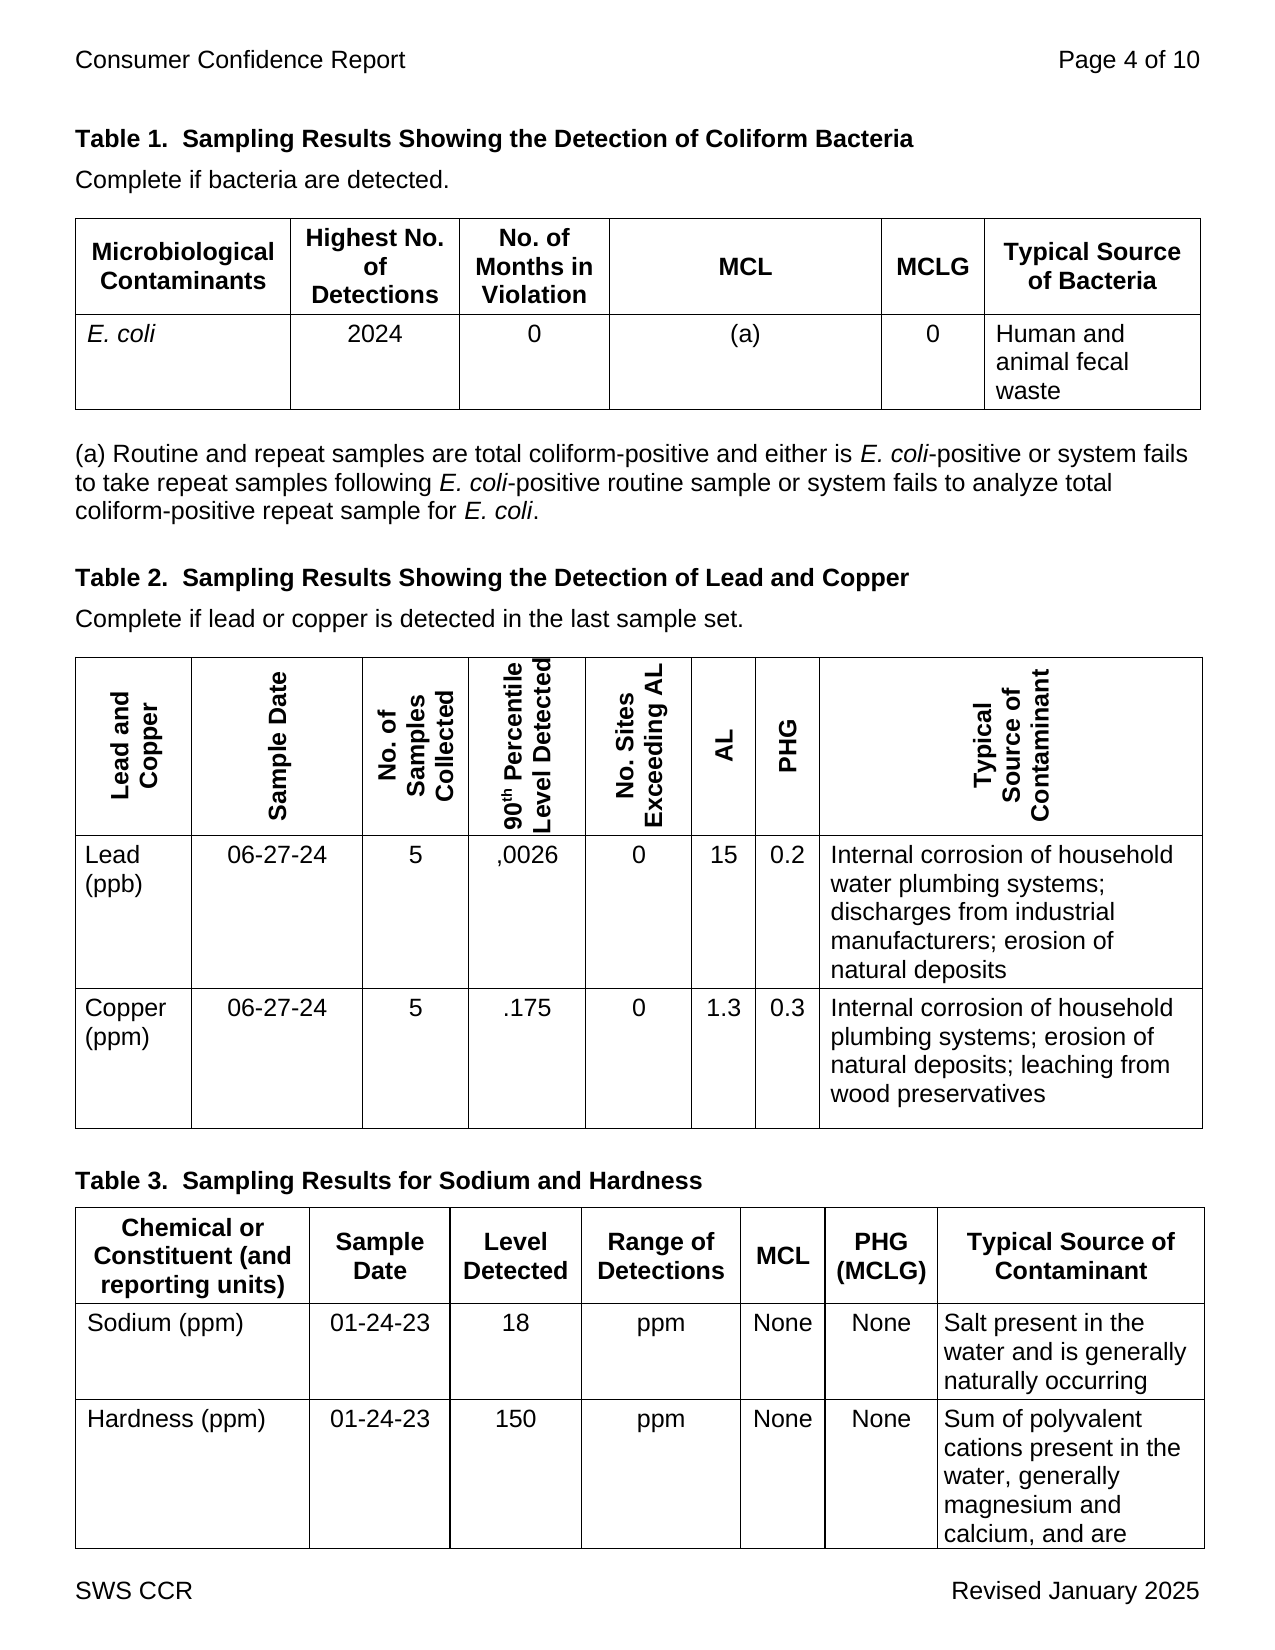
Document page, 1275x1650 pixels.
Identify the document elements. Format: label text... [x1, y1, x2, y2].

table_cell 5 [363, 989, 468, 1127]
table_header MCL [741, 1208, 824, 1303]
table_cell 06-27-24 [192, 989, 362, 1127]
table_header No. of Samples Collected [363, 658, 468, 834]
table_cell 15 [692, 836, 755, 988]
table_cell 0.2 [756, 836, 819, 988]
text Complete if bacteria are detected. [75, 165, 1200, 194]
table_cell Copper (ppm) [76, 989, 191, 1127]
table_cell ,0026 [469, 836, 585, 988]
table_header Lead and Copper [76, 658, 191, 834]
table_cell Human and animal fecal waste [985, 315, 1200, 409]
table_header No. of Months in Violation [460, 219, 609, 313]
table_cell 0 [460, 315, 609, 409]
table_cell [938, 1400, 1204, 1547]
table_cell .175 [469, 989, 585, 1127]
table_cell E. coli [76, 315, 290, 409]
table_cell Hardness (ppm) [76, 1400, 309, 1547]
text Complete if lead or copper is detected in the last sample set. [75, 604, 1200, 633]
table_cell 2024 [291, 315, 459, 409]
table_cell 0 [586, 836, 691, 988]
table_cell 0.3 [756, 989, 819, 1127]
table_cell 0 [882, 315, 984, 409]
table_header AL [692, 658, 755, 834]
table_cell 1.3 [692, 989, 755, 1127]
table_header MCL [610, 219, 881, 313]
table_cell None [741, 1304, 824, 1398]
table_header Typical Source of Contaminant [938, 1208, 1204, 1303]
table_header Typical Source of Contaminant [820, 658, 1202, 834]
table_cell Internal corrosion of household plumbing systems; erosion of natural deposits; leaching from wood preservatives [820, 989, 1202, 1127]
table_cell None [826, 1400, 937, 1547]
table_header No. Sites Exceeding AL [586, 658, 691, 834]
table_cell 01-24-23 [310, 1400, 449, 1547]
table_cell 5 [363, 836, 468, 988]
table_header PHG (MCLG) [826, 1208, 937, 1303]
table_cell 01-24-23 [310, 1304, 449, 1398]
table_header Highest No. of Detections [291, 219, 459, 313]
table_cell 0 [586, 989, 691, 1127]
table_cell (a) [610, 315, 881, 409]
table_header MCLG [882, 219, 984, 313]
table_cell 150 [451, 1400, 581, 1547]
table_header Level Detected [451, 1208, 581, 1303]
table_cell 06-27-24 [192, 836, 362, 988]
table_header PHG [756, 658, 819, 834]
table_cell ppm [582, 1400, 740, 1547]
table_cell Lead (ppb) [76, 836, 191, 988]
table_header Range of Detections [582, 1208, 740, 1303]
table_header Typical Source of Bacteria [985, 219, 1200, 313]
table_header Sample Date [310, 1208, 449, 1303]
table_cell None [826, 1304, 937, 1398]
table_cell 18 [451, 1304, 581, 1398]
table_cell Sodium (ppm) [76, 1304, 309, 1398]
table_header Chemical or Constituent (and reporting units) [76, 1208, 309, 1303]
table_cell ppm [582, 1304, 740, 1398]
table_cell None [741, 1400, 824, 1547]
table_header Sample Date [192, 658, 362, 834]
table_header 90th Percentile Level Detected [469, 658, 585, 834]
table_header Microbiological Contaminants [76, 219, 290, 313]
table_cell Salt present in the water and is generally naturally occurring [938, 1304, 1204, 1398]
table_cell Internal corrosion of household water plumbing systems; discharges from industrial manufacturers; erosion of natural deposits [820, 836, 1202, 988]
text (a) Routine and repeat samples are total coliform-positive and either is E. coli-positive or system fails to take repeat samples following E. coli-positive routine sample or system fails to analyze total coliform-positive repeat sample for E. coli. [75, 439, 1200, 525]
